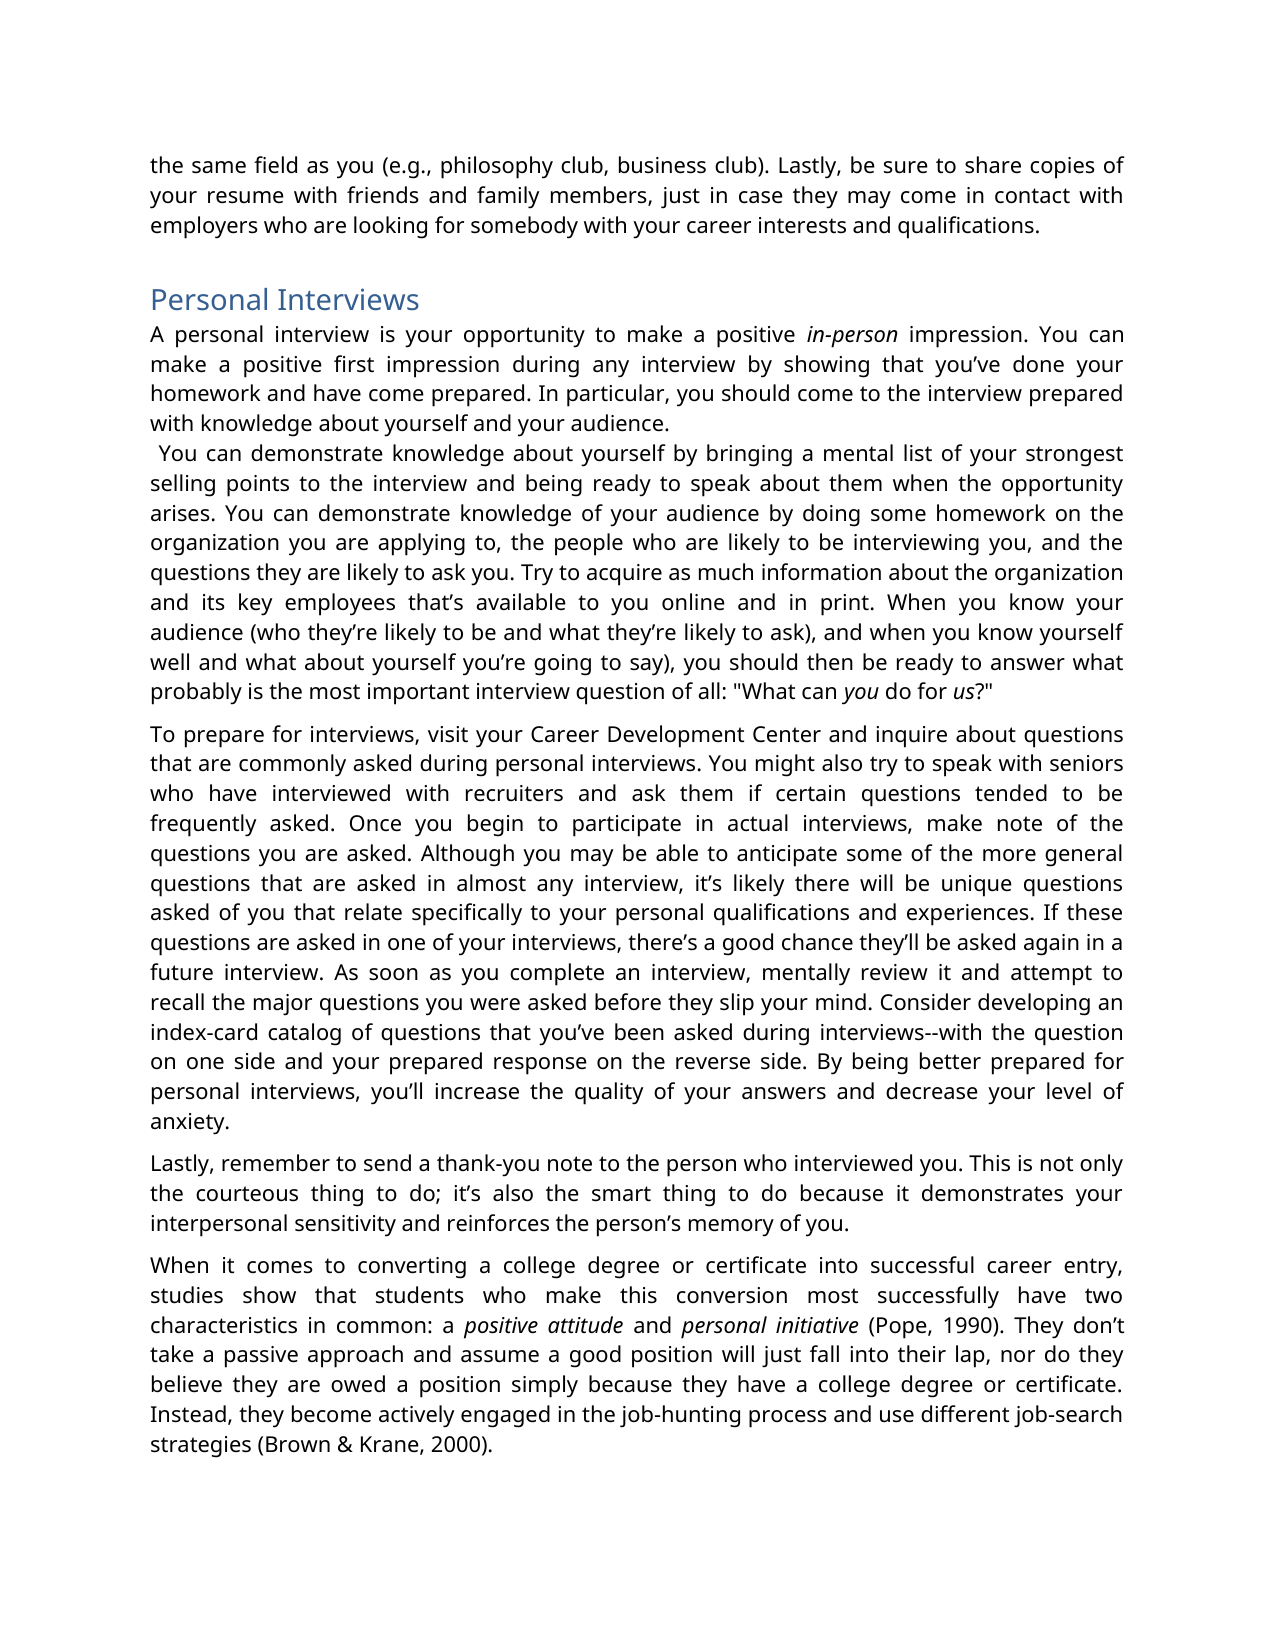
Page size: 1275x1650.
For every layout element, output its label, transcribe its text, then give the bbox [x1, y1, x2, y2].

text A personal interview is your opportunity to make a positive in-person impression. You can make a positive first impression during any interview by showing that you’ve done your homework and have come prepared. In particular, you should come to the interview prepared with knowledge about yourself and your audience. [150, 319, 1125, 438]
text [150, 150, 1125, 239]
text Lastly, remember to send a thank-you note to the person who interviewed you. This is not only the courteous thing to do; it’s also the smart thing to do because it demonstrates your interpersonal sensitivity and reinforces the person’s memory of you. [150, 1148, 1125, 1237]
text When it comes to converting a college degree or certificate into successful career entry, studies show that students who make this conversion most successfully have two characteristics in common: a positive attitude and personal initiative (Pope, 1990). They don’t take a passive approach and assume a good position will just fall into their lap, nor do they believe they are owed a position simply because they have a college degree or certificate. Instead, they become actively engaged in the job-hunting process and use different job-search strategies (Brown & Krane, 2000). [150, 1250, 1125, 1458]
text Personal Interviews [150, 279, 1125, 319]
text To prepare for interviews, visit your Career Development Center and inquire about questions that are commonly asked during personal interviews. You might also try to speak with seniors who have interviewed with recruiters and ask them if certain questions tended to be frequently asked. Once you begin to participate in actual interviews, make note of the questions you are asked. Although you may be able to anticipate some of the more general questions that are asked in almost any interview, it’s likely there will be unique questions asked of you that relate specifically to your personal qualifications and experiences. If these questions are asked in one of your interviews, there’s a good chance they’ll be asked again in a future interview. As soon as you complete an interview, mentally review it and attempt to recall the major questions you were asked before they slip your mind. Consider developing an index-card catalog of questions that you’ve been asked during interviews--with the question on one side and your prepared response on the reverse side. By being better prepared for personal interviews, you’ll increase the quality of your answers and decrease your level of anxiety. [150, 718, 1125, 1136]
text You can demonstrate knowledge about yourself by bringing a mental list of your strongest selling points to the interview and being ready to speak about them when the opportunity arises. You can demonstrate knowledge of your audience by doing some homework on the organization you are applying to, the people who are likely to be interviewing you, and the questions they are likely to ask you. Try to acquire as much information about the organization and its key employees that’s available to you online and in print. When you know your audience (who they’re likely to be and what they’re likely to ask), and when you know yourself well and what about yourself you’re going to say), you should then be ready to answer what probably is the most important interview question of all: "What can you do for us?" [150, 438, 1125, 706]
